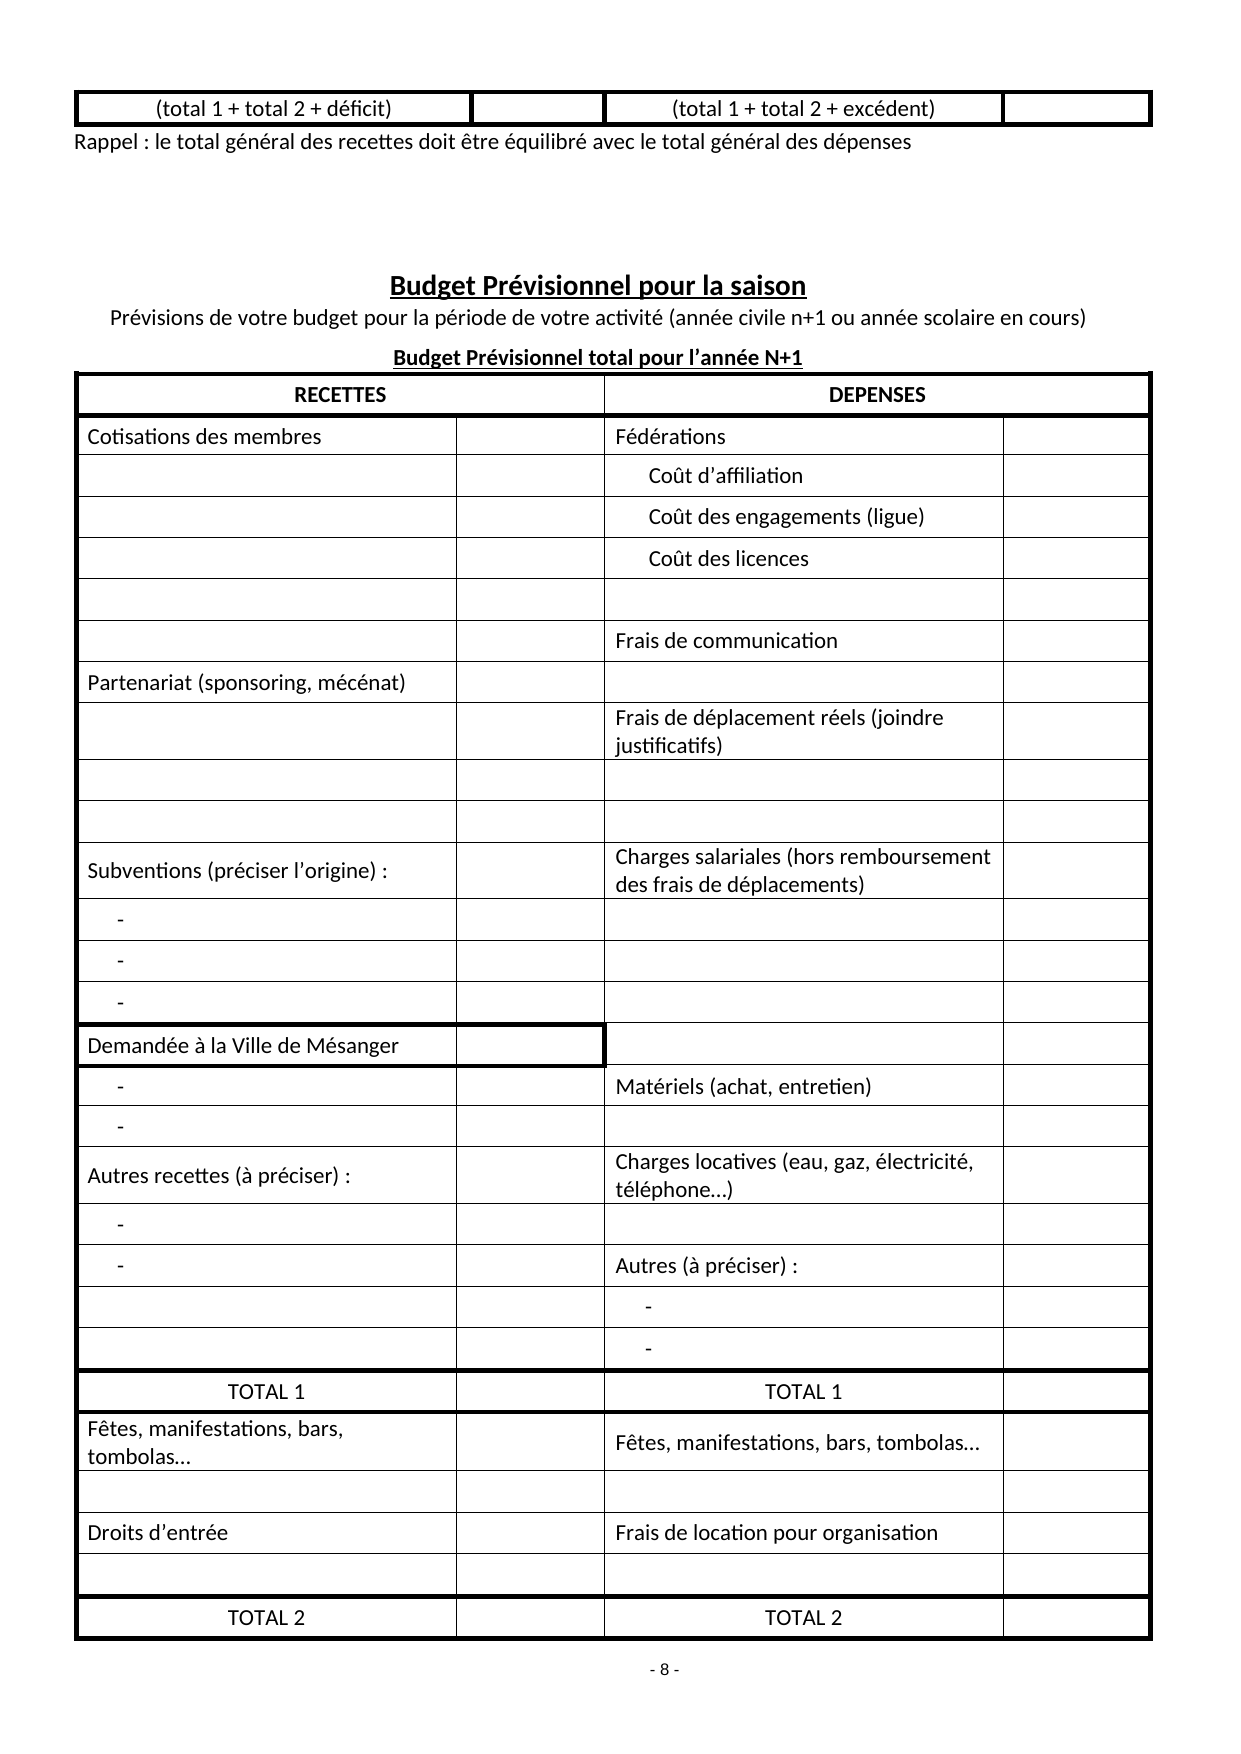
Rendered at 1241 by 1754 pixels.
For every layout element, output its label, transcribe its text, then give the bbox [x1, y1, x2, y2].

table_cell [79, 579, 456, 619]
table_cell TOTAL 1 [605, 1373, 1003, 1409]
table_cell Frais de déplacement réels (joindre justificatifs) [605, 703, 1003, 759]
table_cell TOTAL 2 [79, 1599, 456, 1636]
table_cell [457, 843, 604, 898]
table_cell [1004, 455, 1148, 496]
table_cell [457, 538, 604, 578]
table_cell [605, 941, 1003, 981]
table_cell [1004, 982, 1148, 1022]
table_cell [1004, 1204, 1148, 1244]
table_cell [1005, 94, 1148, 122]
table_cell [457, 1414, 604, 1470]
table_cell [1004, 621, 1148, 661]
table_cell [605, 1106, 1003, 1146]
table_cell Cotisations des membres [79, 418, 456, 454]
table_cell [457, 1287, 604, 1327]
table_cell - [79, 982, 456, 1022]
table_cell - [605, 1287, 1003, 1327]
table_cell [457, 1245, 604, 1286]
table_cell [474, 94, 602, 122]
table_cell [605, 760, 1003, 800]
table_cell TOTAL 2 [605, 1599, 1003, 1636]
table_cell [79, 455, 456, 496]
table_cell [457, 1147, 604, 1203]
table_header RECETTES [79, 376, 604, 413]
table_cell [605, 1204, 1003, 1244]
table_cell [1004, 801, 1148, 842]
table_cell [1004, 1147, 1148, 1203]
table_cell [1004, 662, 1148, 702]
table_cell [79, 497, 456, 537]
table_cell Coût des engagements (ligue) [605, 497, 1003, 537]
table_cell [605, 662, 1003, 702]
table_cell [457, 703, 604, 759]
table_cell [457, 1513, 604, 1553]
table_cell [607, 1023, 1003, 1063]
table_cell [457, 1328, 604, 1368]
text Prévisions de votre budget pour la période de votre activité (année civile n+1 ou année scolaire en cours) [74, 303, 1122, 331]
table_cell [457, 418, 604, 454]
table_cell Coût d’affiliation [605, 455, 1003, 496]
table_cell [605, 899, 1003, 939]
table_cell Fêtes, manifestations, bars, tombolas… [605, 1414, 1003, 1470]
table_cell [1004, 760, 1148, 800]
table_cell Matériels (achat, entretien) [605, 1065, 1003, 1105]
table_cell [457, 1027, 602, 1063]
table_cell Autres recettes (à préciser) : [79, 1147, 456, 1203]
table_cell [457, 982, 604, 1022]
table_cell [1004, 1513, 1148, 1553]
table_cell Frais de location pour organisation [605, 1513, 1003, 1553]
table_cell [1004, 418, 1148, 454]
table_cell [457, 662, 604, 702]
table_cell [605, 1554, 1003, 1594]
table_cell [1004, 703, 1148, 759]
table_cell - [79, 1204, 456, 1244]
table_cell [1004, 1287, 1148, 1327]
table_cell [1004, 1599, 1148, 1636]
table_cell [457, 1204, 604, 1244]
table_cell [1004, 1373, 1148, 1409]
table_cell [457, 1599, 604, 1636]
table_cell - [79, 899, 456, 939]
table_cell [457, 1373, 604, 1409]
table_cell [1004, 899, 1148, 939]
table_cell Coût des licences [605, 538, 1003, 578]
table_cell [457, 1106, 604, 1146]
table_cell [1004, 1065, 1148, 1105]
table_cell [79, 703, 456, 759]
table_cell [457, 1471, 604, 1512]
table_cell Frais de communication [605, 621, 1003, 661]
table_cell [605, 579, 1003, 619]
table_cell [1004, 1106, 1148, 1146]
table_cell [1004, 1023, 1148, 1063]
text Rappel : le total général des recettes doit être équilibré avec le total général des dépenses [74, 127, 1122, 155]
table_cell - [79, 1068, 456, 1105]
table_cell [457, 497, 604, 537]
table_cell [1004, 941, 1148, 981]
table_cell Autres (à préciser) : [605, 1245, 1003, 1286]
table_cell [605, 1471, 1003, 1512]
table_cell [1004, 1328, 1148, 1368]
text Budget Prévisionnel total pour l’année N+1 [74, 343, 1122, 371]
table_cell [457, 899, 604, 939]
table_cell Fêtes, manifestations, bars, tombolas… [79, 1414, 456, 1470]
table_cell [605, 801, 1003, 842]
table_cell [79, 94, 469, 122]
table_cell [1004, 579, 1148, 619]
table_cell Subventions (préciser l’origine) : [79, 843, 456, 898]
table_cell [79, 538, 456, 578]
table_cell Partenariat (sponsoring, mécénat) [79, 662, 456, 702]
table_cell Charges salariales (hors remboursement des frais de déplacements) [605, 843, 1003, 898]
table_cell [1004, 1554, 1148, 1594]
table_cell [1004, 843, 1148, 898]
table_cell - [605, 1328, 1003, 1368]
table_cell Droits d’entrée [79, 1513, 456, 1553]
table_cell Fédérations [605, 418, 1003, 454]
table_cell [457, 455, 604, 496]
table_cell - [79, 1106, 456, 1146]
table_cell [79, 801, 456, 842]
table_cell [457, 801, 604, 842]
table_cell [79, 1328, 456, 1368]
table_cell [1004, 1471, 1148, 1512]
table_cell [457, 760, 604, 800]
table_cell [79, 1554, 456, 1594]
table_cell [1004, 538, 1148, 578]
table_cell [1004, 1245, 1148, 1286]
table_cell [457, 621, 604, 661]
table_cell [79, 760, 456, 800]
table_cell [79, 1287, 456, 1327]
table_header DEPENSES [605, 376, 1148, 413]
text Budget Prévisionnel pour la saison [74, 267, 1122, 303]
table_cell [79, 621, 456, 661]
table_cell [1004, 497, 1148, 537]
table_cell [457, 1068, 604, 1105]
table_cell [1004, 1414, 1148, 1470]
table_cell [79, 1471, 456, 1512]
table_cell [605, 982, 1003, 1022]
table_cell - [79, 941, 456, 981]
table_cell [457, 941, 604, 981]
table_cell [607, 94, 1001, 122]
table_cell [457, 579, 604, 619]
table_cell Demandée à la Ville de Mésanger [79, 1027, 456, 1063]
table_cell - [79, 1245, 456, 1286]
table_cell Charges locatives (eau, gaz, électricité, téléphone…) [605, 1147, 1003, 1203]
table_cell [457, 1554, 604, 1594]
table_cell TOTAL 1 [79, 1373, 456, 1409]
